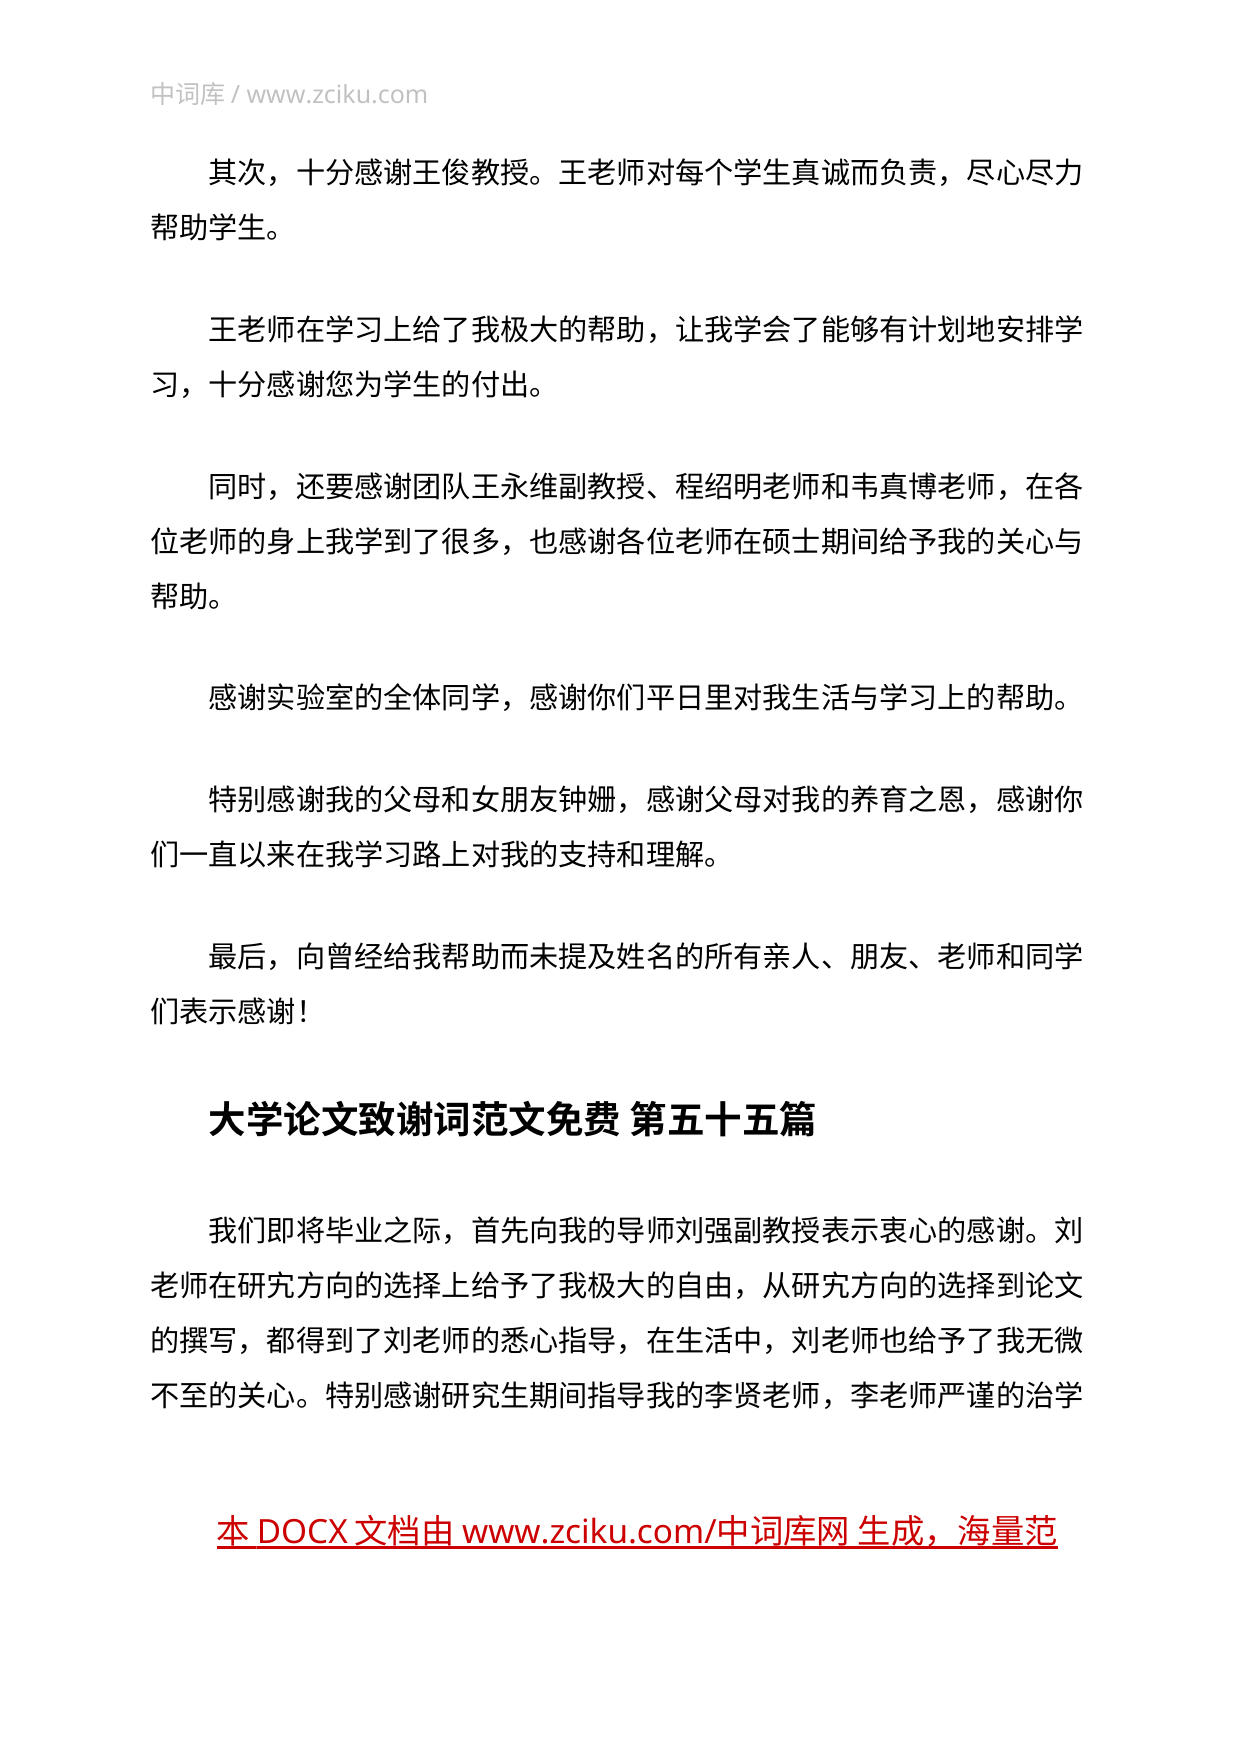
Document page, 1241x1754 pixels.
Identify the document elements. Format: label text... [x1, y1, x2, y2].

text 我们即将毕业之际，首先向我的导师刘强副教授表示衷心的感谢。刘老师在研宄方向的选择上给予了我极大的自由，从研宄方向的选择到论文的撰写，都得到了刘老师的悉心指导，在生活中，刘老师也给予了我无微不至的关心。特别感谢研究生期间指导我的李贤老师，李老师严谨的治学 [150, 1207, 1090, 1414]
text 特别感谢我的父母和女朋友钟姗，感谢父母对我的养育之恩，感谢你们一直以来在我学习路上对我的支持和理解。 [150, 777, 1090, 874]
text 同时，还要感谢团队王永维副教授、程绍明老师和韦真博老师，在各位老师的身上我学到了很多，也感谢各位老师在硕士期间给予我的关心与帮助。 [150, 463, 1090, 615]
text 最后，向曾经给我帮助而未提及姓名的所有亲人、朋友、老师和同学们表示感谢！ [150, 933, 1090, 1031]
text 感谢实验室的全体同学，感谢你们平日里对我生活与学习上的帮助。 [150, 675, 1090, 717]
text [150, 1505, 1090, 1553]
text 其次，十分感谢王俊教授。王老师对每个学生真诚而负责，尽心尽力帮助学生。 [150, 150, 1090, 247]
text 王老师在学习上给了我极大的帮助，让我学会了能够有计划地安排学习，十分感谢您为学生的付出。 [150, 307, 1090, 404]
text 大学论文致谢词范文免费 第五十五篇 [150, 1090, 1090, 1144]
